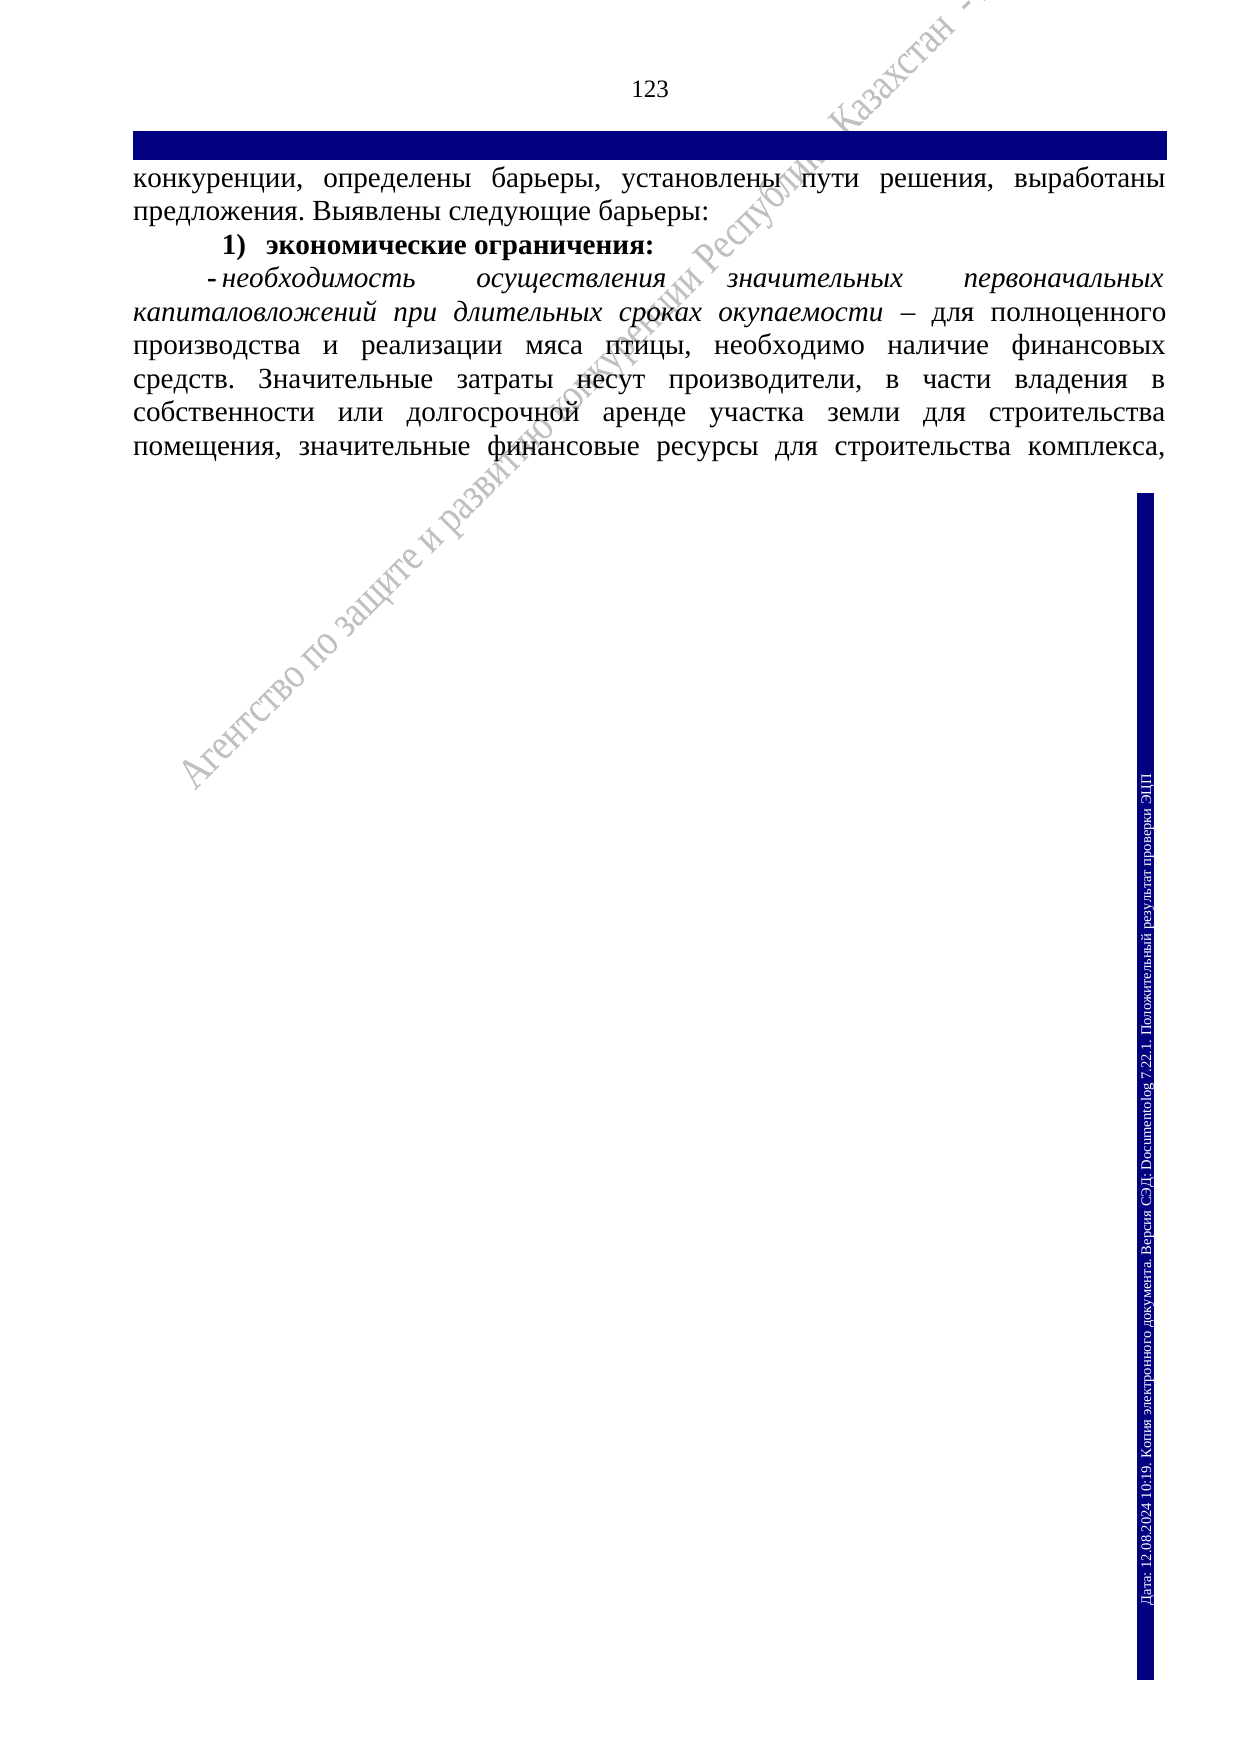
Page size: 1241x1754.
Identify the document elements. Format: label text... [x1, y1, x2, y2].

list необходимость осуществления значительных первоначальных капиталовложений при длительных сроках окупаемости – для полноценного производства и реализации мяса птицы, необходимо наличие финансовых средств. Значительные затраты несут производители, в части владения в собственности или долгосрочной аренде участка земли для строительства помещения, значительные финансовые ресурсы для строительства комплекса, оснащенного необходимым оборудованием, как правило, иностранного производства, кормовой базы, производственной базы, закуп птенцов, кормов, витаминов, премиксов для их сбалансированного питания и пр. Наличие финансовой поддержки со стороны государства в виде субсидирования, кредитования, показывает недостаточность собственных средств производителей. Также, финансирование требует наличие складских помещении для хранения мяса кур, дополнительные затраты несут при повышении тарифов на горюче смазочные материалы, электроэнергию. [133, 260, 1167, 462]
list экономические ограничения: [133, 227, 1167, 260]
text В ходе проводимого анализа состояния конкуренции на рынке оптовой реализации мяса птицы (кур) изучена текущая ситуация, влияющая развитию конкуренции, определены барьеры, установлены пути решения, выработаны предложения. Выявлены следующие барьеры: [133, 160, 1167, 227]
